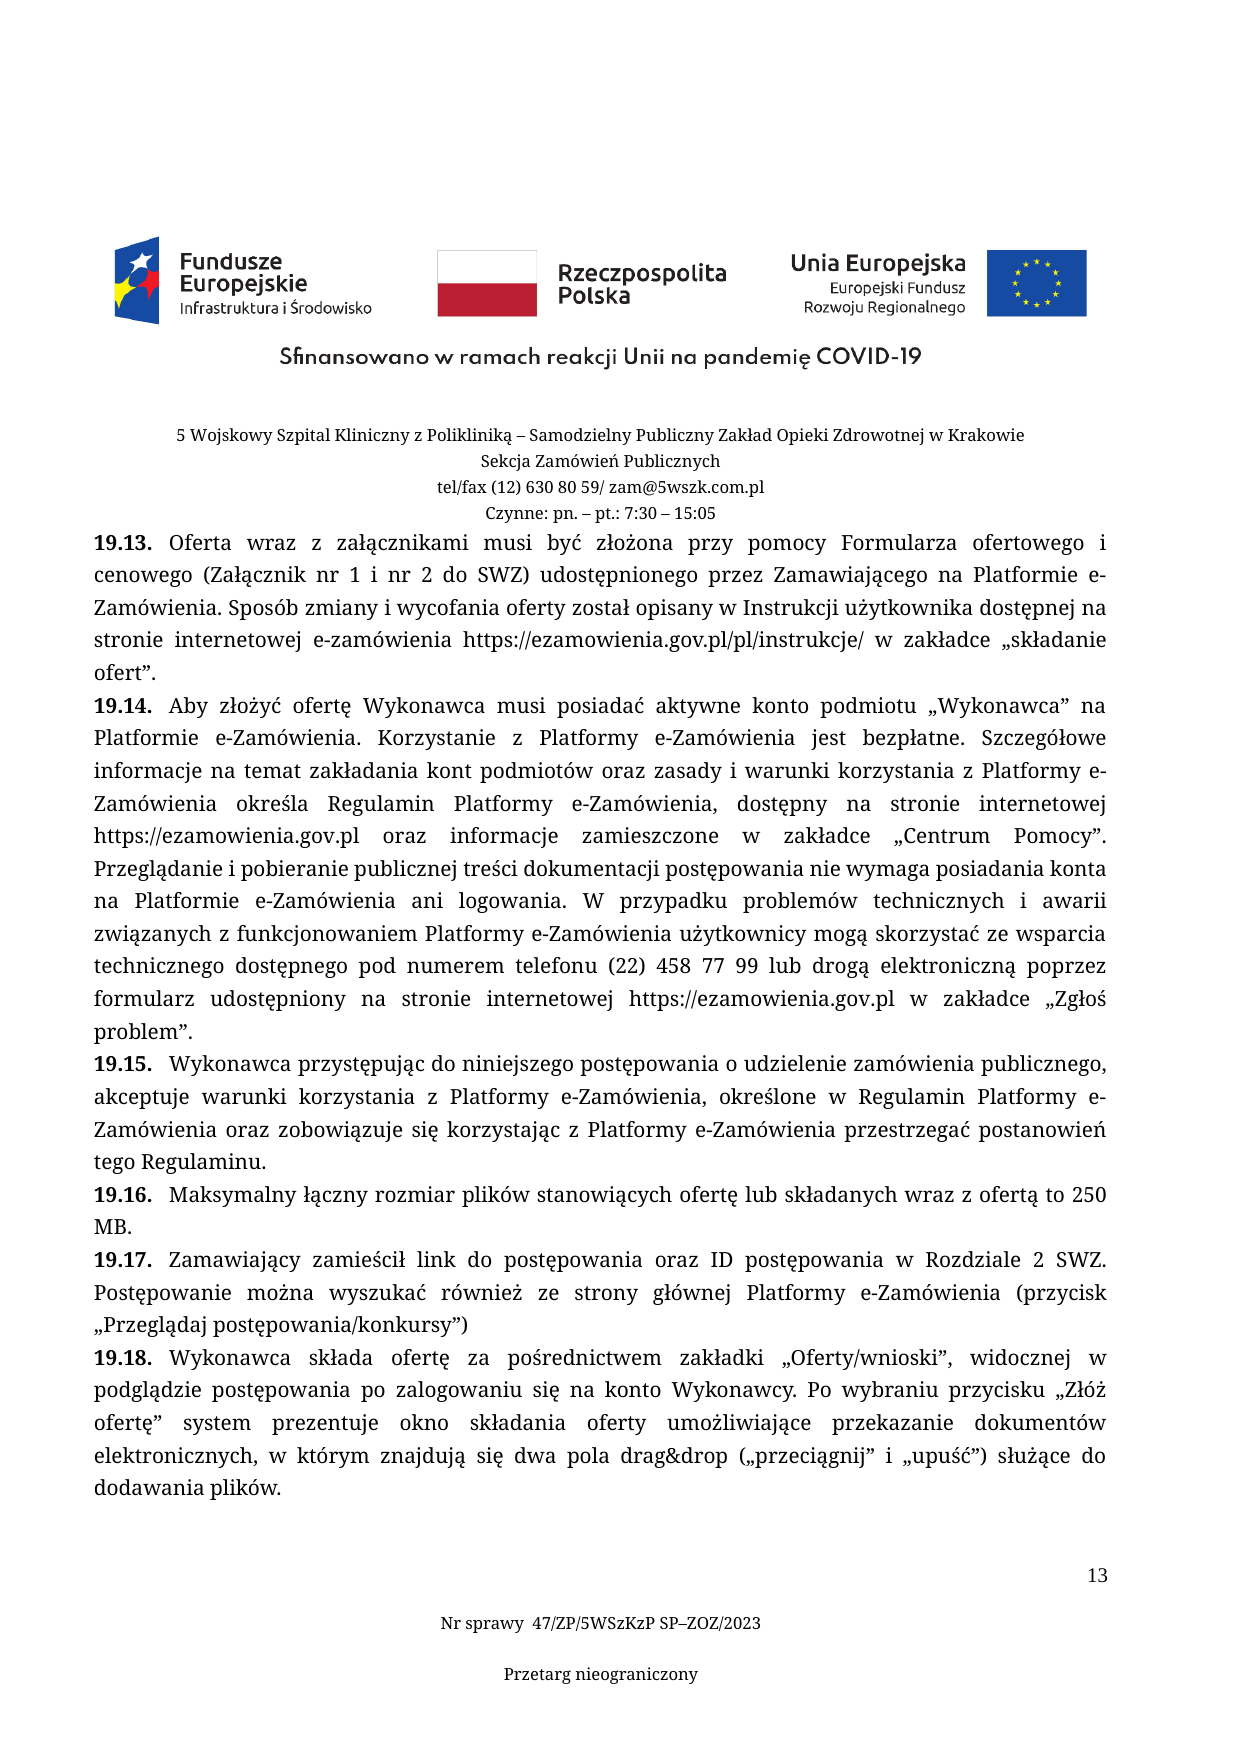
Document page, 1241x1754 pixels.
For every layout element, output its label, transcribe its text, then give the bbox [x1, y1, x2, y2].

list Wykonawca składa ofertę za pośrednictwem zakładki „Oferty/wnioski”, widocznej w podglądzie postępowania po zalogowaniu się na konto Wykonawcy. Po wybraniu przycisku „Złóż ofertę” system prezentuje okno składania oferty umożliwiające przekazanie dokumentów elektronicznych, w którym znajdują się dwa pola drag&drop („przeciągnij” i „upuść”) służące do dodawania plików. [94, 1343, 1107, 1502]
list Wykonawca przystępując do niniejszego postępowania o udzielenie zamówienia publicznego, akceptuje warunki korzystania z Platformy e-Zamówienia, określone w Regulamin Platformy e-Zamówienia oraz zobowiązuje się korzystając z Platformy e-Zamówienia przestrzegać postanowień tego Regulaminu. [94, 1049, 1107, 1176]
list Aby złożyć ofertę Wykonawca musi posiadać aktywne konto podmiotu „Wykonawca” na Platformie e-Zamówienia. Korzystanie z Platformy e-Zamówienia jest bezpłatne. Szczegółowe informacje na temat zakładania kont podmiotów oraz zasady i warunki korzystania z Platformy e-Zamówienia określa Regulamin Platformy e-Zamówienia, dostępny na stronie internetowej https://ezamowienia.gov.pl oraz informacje zamieszczone w zakładce „Centrum Pomocy”. Przeglądanie i pobieranie publicznej treści dokumentacji postępowania nie wymaga posiadania konta na Platformie e-Zamówienia ani logowania. W przypadku problemów technicznych i awarii związanych z funkcjonowaniem Platformy e-Zamówienia użytkownicy mogą skorzystać ze wsparcia technicznego dostępnego pod numerem telefonu (22) 458 77 99 lub drogą elektroniczną poprzez formularz udostępniony na stronie internetowej https://ezamowienia.gov.pl w zakładce „Zgłoś problem”. [94, 691, 1107, 1045]
list Oferta wraz z załącznikami musi być złożona przy pomocy Formularza ofertowego i cenowego (Załącznik nr 1 i nr 2 do SWZ) udostępnionego przez Zamawiającego na Platformie e-Zamówienia. Sposób zmiany i wycofania oferty został opisany w Instrukcji użytkownika dostępnej na stronie internetowej e-zamówienia https://ezamowienia.gov.pl/pl/instrukcje/ w zakładce „składanie ofert”. [94, 528, 1107, 687]
picture [93, 211, 1108, 394]
list Maksymalny łączny rozmiar plików stanowiących ofertę lub składanych wraz z ofertą to 250 MB. [94, 1180, 1107, 1241]
list Zamawiający zamieścił link do postępowania oraz ID postępowania w Rozdziale 2 SWZ. Postępowanie można wyszukać również ze strony głównej Platformy e-Zamówienia (przycisk „Przeglądaj postępowania/konkursy”) [94, 1245, 1107, 1339]
